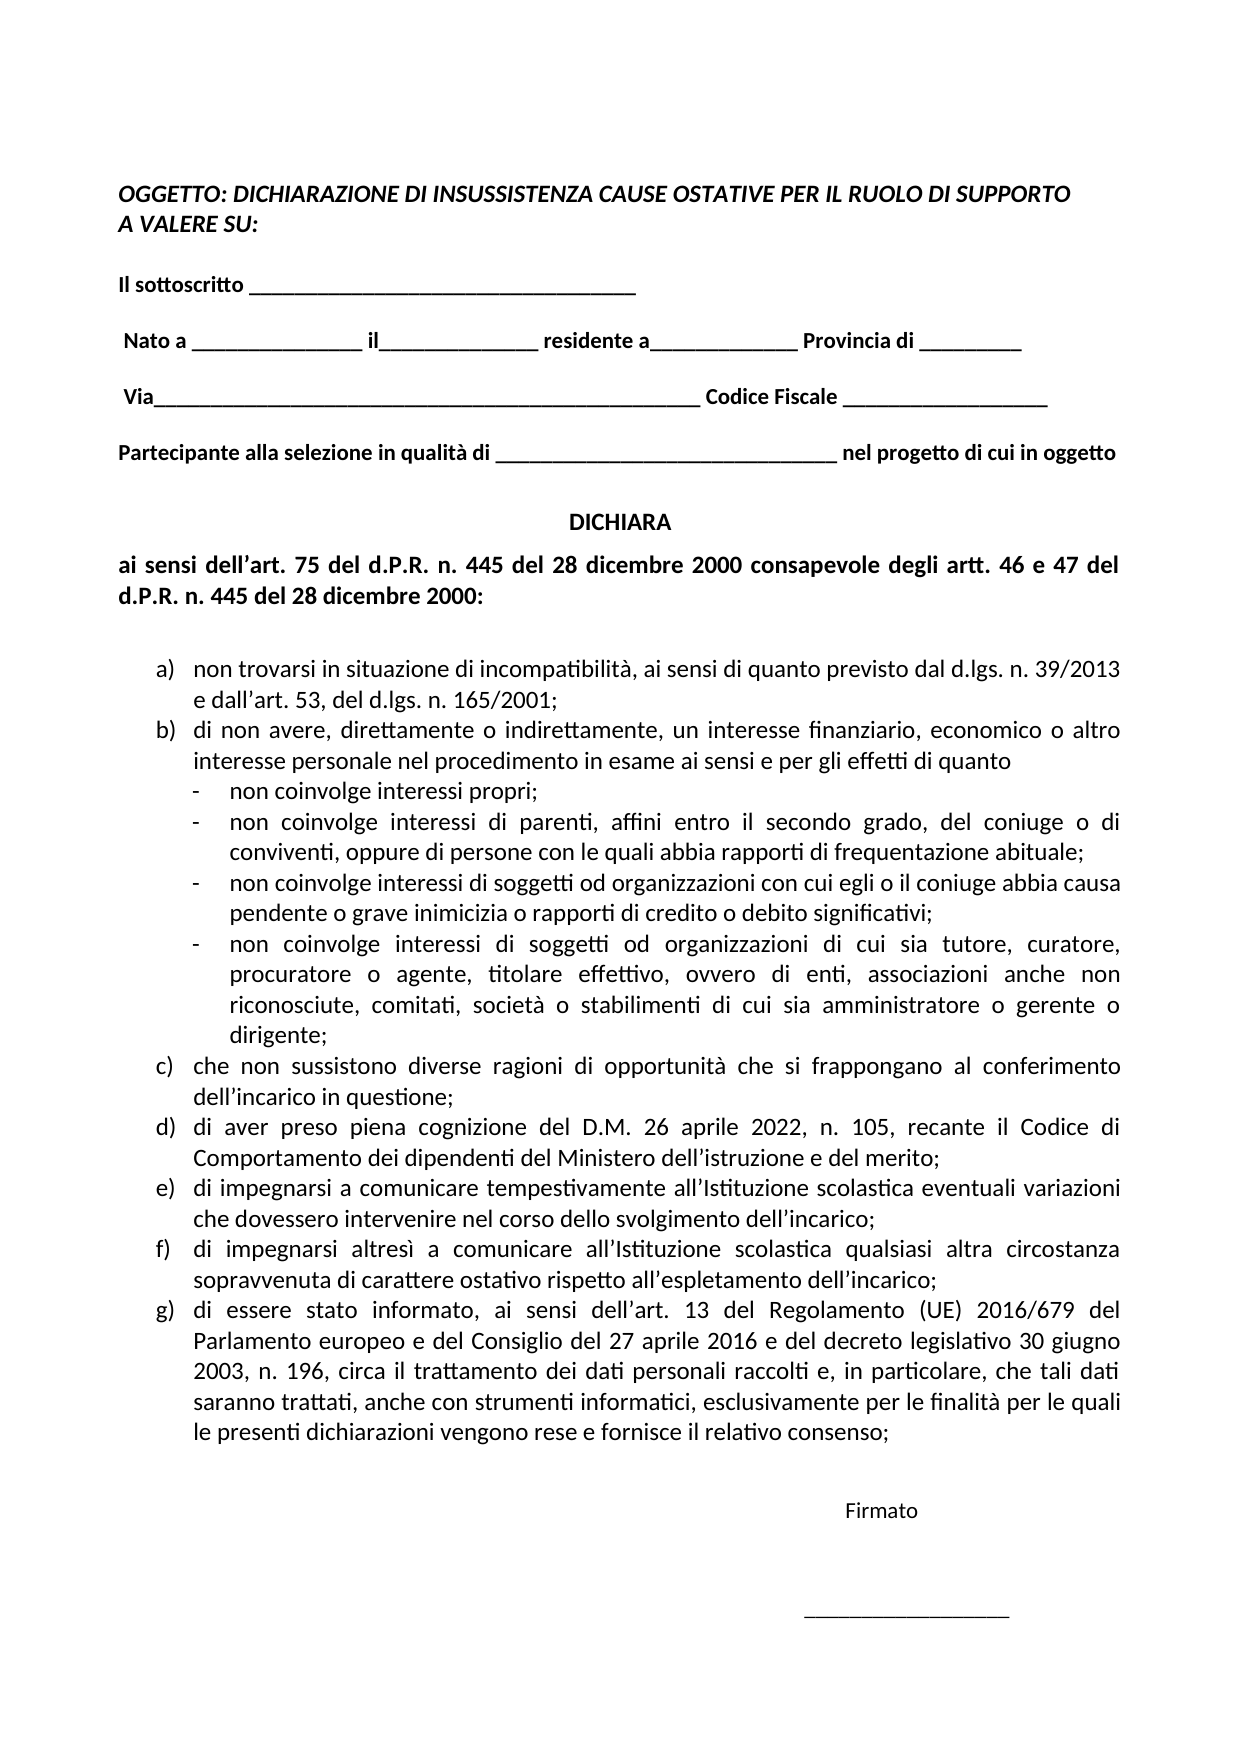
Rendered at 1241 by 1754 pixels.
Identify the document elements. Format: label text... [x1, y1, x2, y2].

list non coinvolge interessi di parenti, affini entro il secondo grado, del coniuge o di conviventi, oppure di persone con le quali abbia rapporti di frequentazione abituale; [192, 806, 1122, 867]
list di impegnarsi a comunicare tempestivamente all’Istituzione scolastica eventuali variazioni che dovessero intervenire nel corso dello svolgimento dell’incarico; [156, 1172, 1122, 1233]
text DICHIARA [118, 506, 1122, 537]
text Partecipante alla selezione in qualità di ______________________________ nel progetto di cui in oggetto [118, 438, 1122, 466]
text Il sottoscritto __________________________________ [118, 270, 1122, 298]
list di aver preso piena cognizione del D.M. 26 aprile 2022, n. 105, recante il Codice di Comportamento dei dipendenti del Ministero dell’istruzione e del merito; [156, 1111, 1122, 1172]
list di impegnarsi altresì a comunicare all’Istituzione scolastica qualsiasi altra circostanza sopravvenuta di carattere ostativo rispetto all’espletamento dell’incarico; [156, 1233, 1122, 1294]
text OGGETTO: DICHIARAZIONE DI INSUSSISTENZA CAUSE OSTATIVE PER IL RUOLO DI SUPPORTO A VALERE SU: [118, 178, 1092, 239]
list non coinvolge interessi di soggetti od organizzazioni con cui egli o il coniuge abbia causa pendente o grave inimicizia o rapporti di credito o debito significativi; [192, 867, 1122, 928]
list non trovarsi in situazione di incompatibilità, ai sensi di quanto previsto dal d.lgs. n. 39/2013 e dall’art. 53, del d.lgs. n. 165/2001; [156, 653, 1122, 714]
text ai sensi dell’art. 75 del d.P.R. n. 445 del 28 dicembre 2000 consapevole degli artt. 46 e 47 del d.P.R. n. 445 del 28 dicembre 2000: [118, 549, 1122, 610]
text Nato a _______________ il______________ residente a_____________ Provincia di _________ [118, 326, 1122, 354]
list di essere stato informato, ai sensi dell’art. 13 del Regolamento (UE) 2016/679 del Parlamento europeo e del Consiglio del 27 aprile 2016 e del decreto legislativo 30 giugno 2003, n. 196, circa il trattamento dei dati personali raccolti e, in particolare, che tali dati saranno trattati, anche con strumenti informatici, esclusivamente per le finalità per le quali le presenti dichiarazioni vengono rese e fornisce il relativo consenso; [156, 1294, 1122, 1447]
list di non avere, direttamente o indirettamente, un interesse finanziario, economico o altro interesse personale nel procedimento in esame ai sensi e per gli effetti di quanto [156, 714, 1122, 776]
text __________________ [118, 1593, 1122, 1622]
text Via________________________________________________ Codice Fiscale __________________ [118, 382, 1122, 410]
list non coinvolge interessi di soggetti od organizzazioni di cui sia tutore, curatore, procuratore o agente, titolare effettivo, ovvero di enti, associazioni anche non riconosciute, comitati, società o stabilimenti di cui sia amministratore o gerente o dirigente; [192, 928, 1122, 1050]
text Firmato [118, 1496, 1122, 1524]
list non coinvolge interessi propri; [192, 776, 1122, 806]
list che non sussistono diverse ragioni di opportunità che si frappongano al conferimento dell’incarico in questione; [156, 1050, 1122, 1111]
